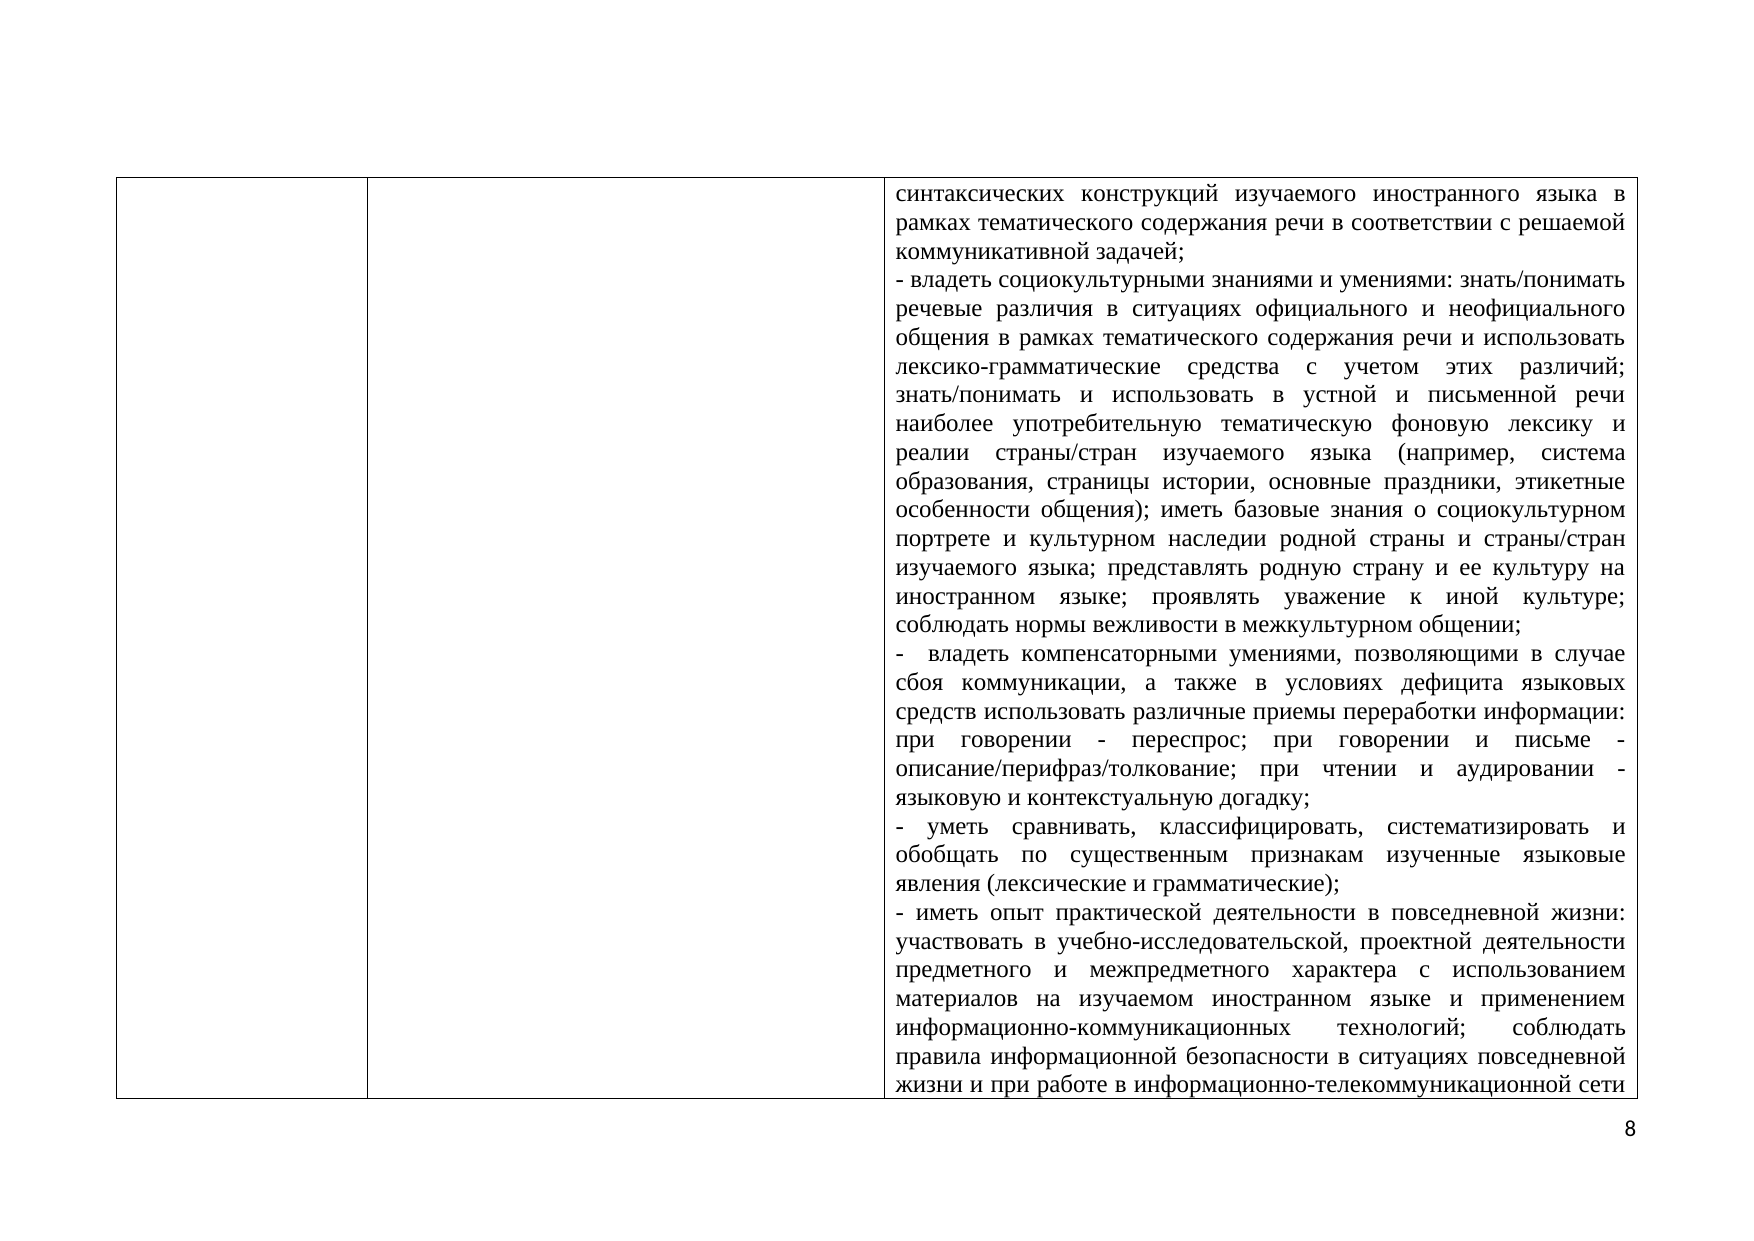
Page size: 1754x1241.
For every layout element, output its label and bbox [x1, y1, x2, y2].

table_cell [117, 178, 367, 1098]
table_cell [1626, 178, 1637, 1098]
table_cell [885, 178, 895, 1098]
table_cell [368, 178, 884, 1098]
